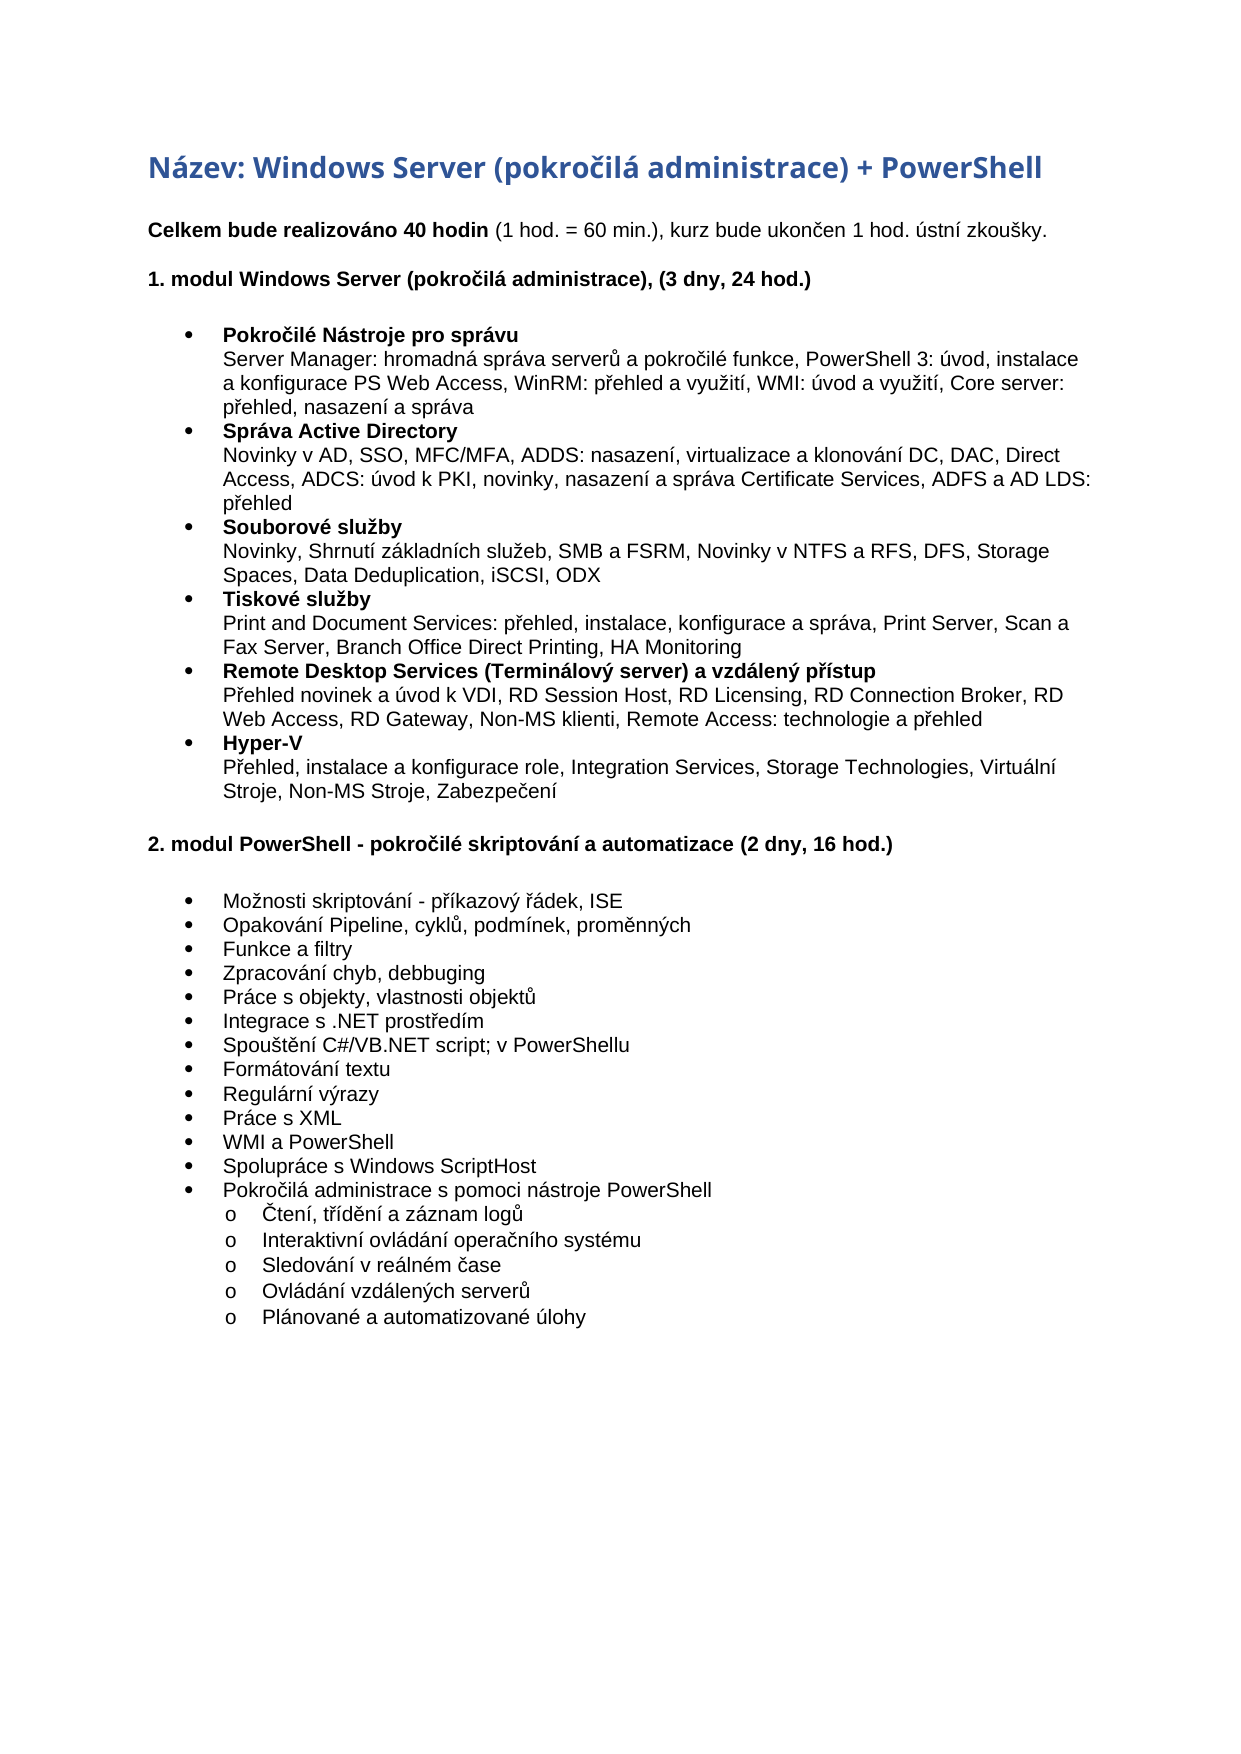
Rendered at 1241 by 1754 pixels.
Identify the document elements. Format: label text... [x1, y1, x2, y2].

text 2. modul PowerShell - pokročilé skriptování a automatizace (2 dny, 16 hod.) [148, 832, 1093, 856]
list Pokročilé Nástroje pro správu Server Manager: hromadná správa serverů a pokročilé funkce, PowerShell 3: úvod, instalace a konfigurace PS Web Access, WinRM: přehled a využití, WMI: úvod a využití, Core server: přehled, nasazení a správa [185, 323, 1093, 419]
list Tiskové služby Print and Document Services: přehled, instalace, konfigurace a správa, Print Server, Scan a Fax Server, Branch Office Direct Printing, HA Monitoring [185, 587, 1093, 659]
text Celkem bude realizováno 40 hodin (1 hod. = 60 min.), kurz bude ukončen 1 hod. ústní zkoušky. [148, 218, 1093, 242]
list Pokročilá administrace s pomoci nástroje PowerShell [185, 1178, 1093, 1202]
list Funkce a filtry [185, 937, 1093, 961]
list WMI a PowerShell [185, 1129, 1093, 1153]
list Možnosti skriptování - příkazový řádek, ISE [185, 889, 1093, 913]
list Hyper-V Přehled, instalace a konfigurace role, Integration Services, Storage Technologies, Virtuální Stroje, Non-MS Stroje, Zabezpečení [185, 731, 1093, 803]
list Plánované a automatizované úlohy [224, 1305, 1093, 1331]
list Spouštění C#/VB.NET script; v PowerShellu [185, 1033, 1093, 1057]
subtitle Název: Windows Server (pokročilá administrace) + PowerShell [148, 148, 1093, 187]
list Opakování Pipeline, cyklů, podmínek, proměnných [185, 913, 1093, 937]
list Ovládání vzdálených serverů [224, 1279, 1093, 1305]
list Sledování v reálném čase [224, 1253, 1093, 1279]
list Interaktivní ovládání operačního systému [224, 1227, 1093, 1253]
list Práce s XML [185, 1105, 1093, 1129]
list Formátování textu [185, 1057, 1093, 1081]
text 1. modul Windows Server (pokročilá administrace), (3 dny, 24 hod.) [148, 267, 1093, 291]
list Souborové služby Novinky, Shrnutí základních služeb, SMB a FSRM, Novinky v NTFS a RFS, DFS, Storage Spaces, Data Deduplication, iSCSI, ODX [185, 515, 1093, 587]
list Regulární výrazy [185, 1081, 1093, 1105]
list Remote Desktop Services (Terminálový server) a vzdálený přístup Přehled novinek a úvod k VDI, RD Session Host, RD Licensing, RD Connection Broker, RD Web Access, RD Gateway, Non-MS klienti, Remote Access: technologie a přehled [185, 659, 1093, 731]
list Práce s objekty, vlastnosti objektů [185, 985, 1093, 1009]
list Správa Active Directory Novinky v AD, SSO, MFC/MFA, ADDS: nasazení, virtualizace a klonování DC, DAC, Direct Access, ADCS: úvod k PKI, novinky, nasazení a správa Certificate Services, ADFS a AD LDS: přehled [185, 419, 1093, 515]
list Spolupráce s Windows ScriptHost [185, 1153, 1093, 1178]
list Zpracování chyb, debbuging [185, 961, 1093, 985]
list Čtení, třídění a záznam logů [224, 1202, 1093, 1227]
list Integrace s .NET prostředím [185, 1009, 1093, 1033]
